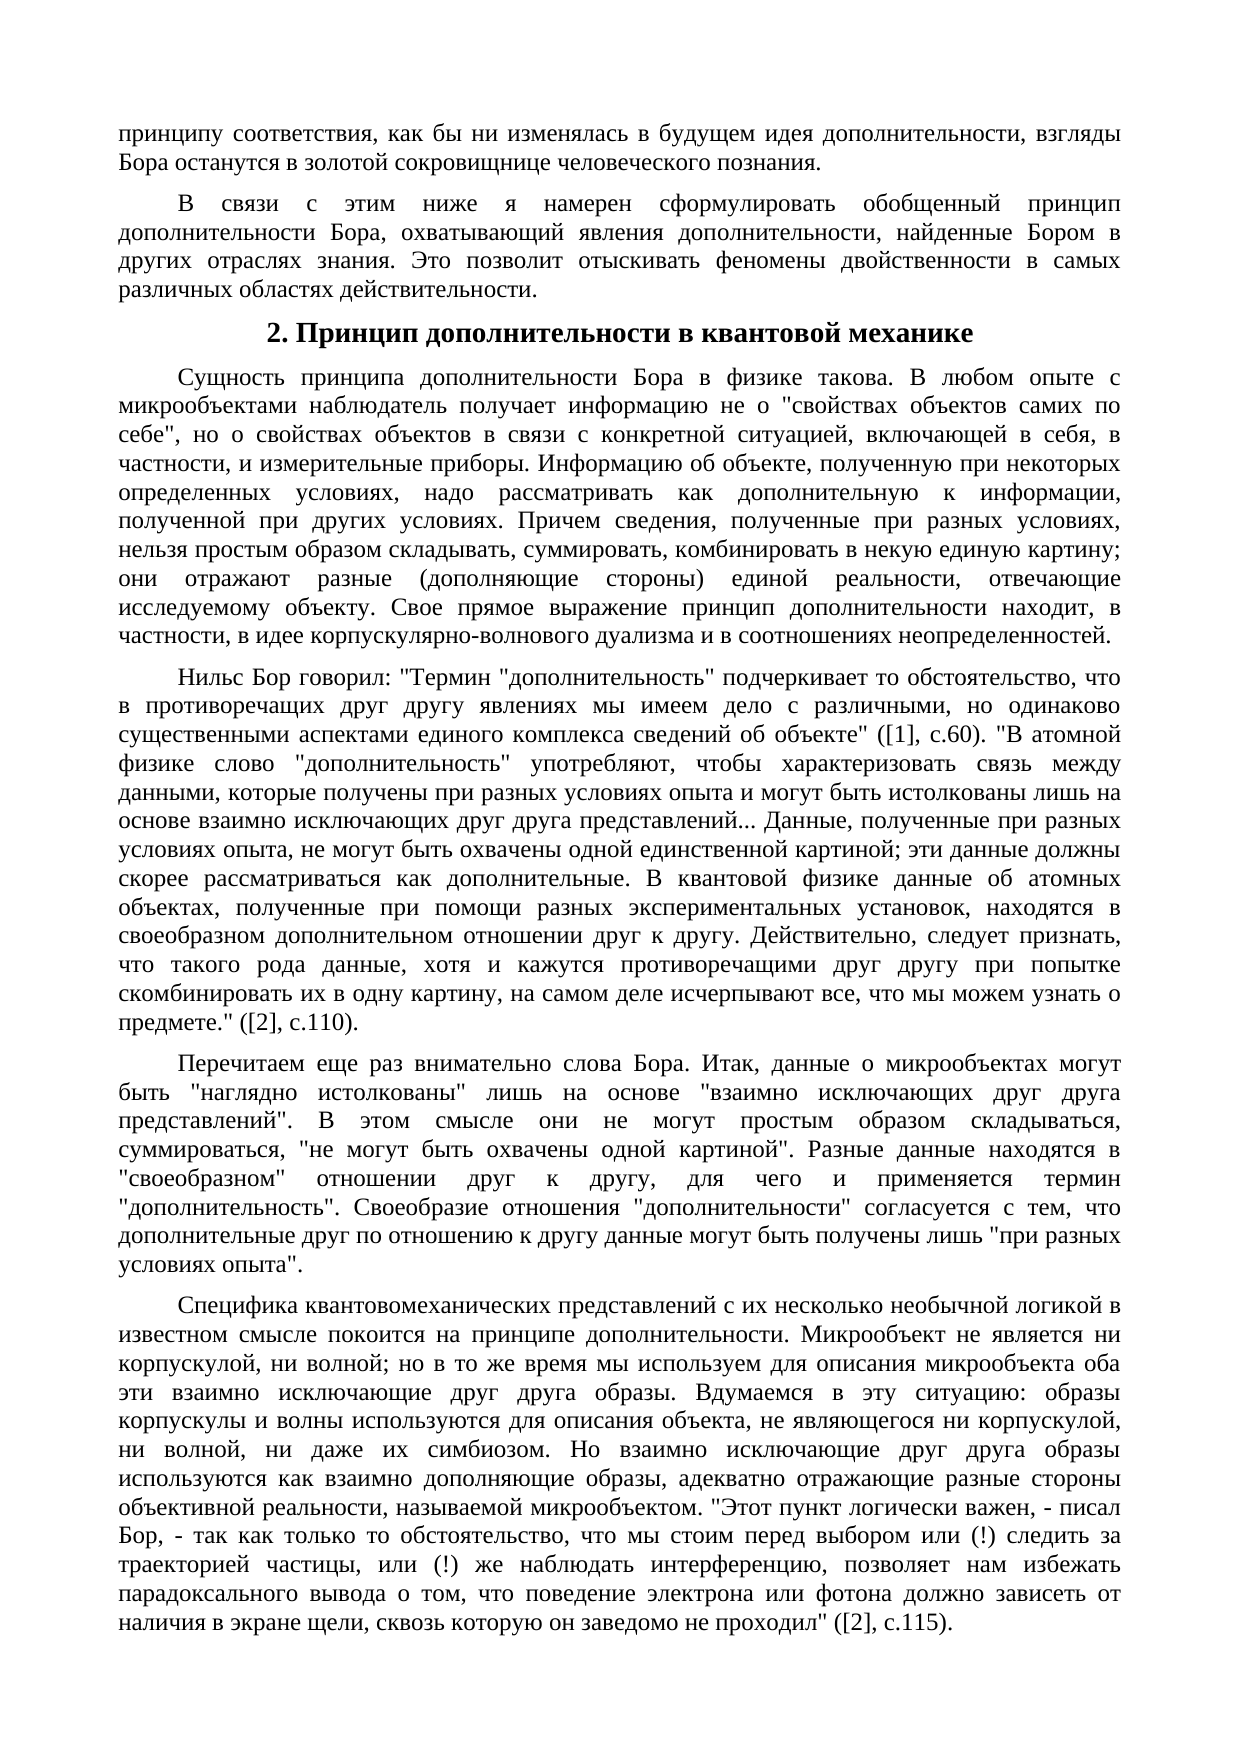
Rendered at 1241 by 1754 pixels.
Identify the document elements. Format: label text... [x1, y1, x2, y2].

text Сущность принципа дополнительности Бора в физике такова. В любом опыте с микрообъектами наблюдатель получает информацию не о "свойствах объектов самих по себе", но о свойствах объектов в связи с конкретной ситуацией, включающей в себя, в частности, и измерительные приборы. Информацию об объекте, полученную при некоторых определенных условиях, надо рассматривать как дополнительную к информации, полученной при других условиях. Причем сведения, полученные при разных условиях, нельзя простым образом складывать, суммировать, комбинировать в некую единую картину; они отражают разные (дополняющие стороны) единой реальности, отвечающие исследуемому объекту. Свое прямое выражение принцип дополнительности находит, в частности, в идее корпускулярно-волнового дуализма и в соотношениях неопределенностей. [118, 362, 1122, 649]
text Специфика квантовомеханических представлений с их несколько необычной логикой в известном смысле покоится на принципе дополнительности. Микрообъект не является ни корпускулой, ни волной; но в то же время мы используем для описания микрообъекта оба эти взаимно исключающие друг друга образы. Вдумаемся в эту ситуацию: образы корпускулы и волны используются для описания объекта, не являющегося ни корпускулой, ни волной, ни даже их симбиозом. Но взаимно исключающие друг друга образы используются как взаимно дополняющие образы, адекватно отражающие разные стороны объективной реальности, называемой микрообъектом. "Этот пункт логически важен, - писал Бор, - так как только то обстоятельство, что мы стоим перед выбором или (!) следить за траекторией частицы, или (!) же наблюдать интерференцию, позволяет нам избежать парадоксального вывода о том, что поведение электрона или фотона должно зависеть от наличия в экране щели, сквозь которую он заведомо не проходил" ([2], с.115). [118, 1290, 1122, 1635]
text В связи с этим ниже я намерен сформулировать обобщенный принцип дополнительности Бора, охватывающий явления дополнительности, найденные Бором в других отраслях знания. Это позволит отыскивать феномены двойственности в самых различных областях действительности. [118, 188, 1122, 303]
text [118, 118, 1122, 176]
text Перечитаем еще раз внимательно слова Бора. Итак, данные о микрообъектах могут быть "наглядно истолкованы" лишь на основе "взаимно исключающих друг друга представлений". В этом смысле они не могут простым образом складываться, суммироваться, "не могут быть охвачены одной картиной". Разные данные находятся в "своеобразном" отношении друг к другу, для чего и применяется термин "дополнительность". Своеобразие отношения "дополнительности" согласуется с тем, что дополнительные друг по отношению к другу данные могут быть получены лишь "при разных условиях опыта". [118, 1048, 1122, 1278]
text 2. Принцип дополнительности в квантовой механике [118, 316, 1122, 349]
text Нильс Бор говорил: "Термин "дополнительность" подчеркивает то обстоятельство, что в противоречащих друг другу явлениях мы имеем дело с различными, но одинаково существенными аспектами единого комплекса сведений об объекте" ([1], с.60). "В атомной физике слово "дополнительность" употребляют, чтобы характеризовать связь между данными, которые получены при разных условиях опыта и могут быть истолкованы лишь на основе взаимно исключающих друг друга представлений... Данные, полученные при разных условиях опыта, не могут быть охвачены одной единственной картиной; эти данные должны скорее рассматриваться как дополнительные. В квантовой физике данные об атомных объектах, полученные при помощи разных экспериментальных установок, находятся в своеобразном дополнительном отношении друг к другу. Действительно, следует признать, что такого рода данные, хотя и кажутся противоречащими друг другу при попытке скомбинировать их в одну картину, на самом деле исчерпывают все, что мы можем узнать о предмете." ([2], с.110). [118, 662, 1122, 1035]
